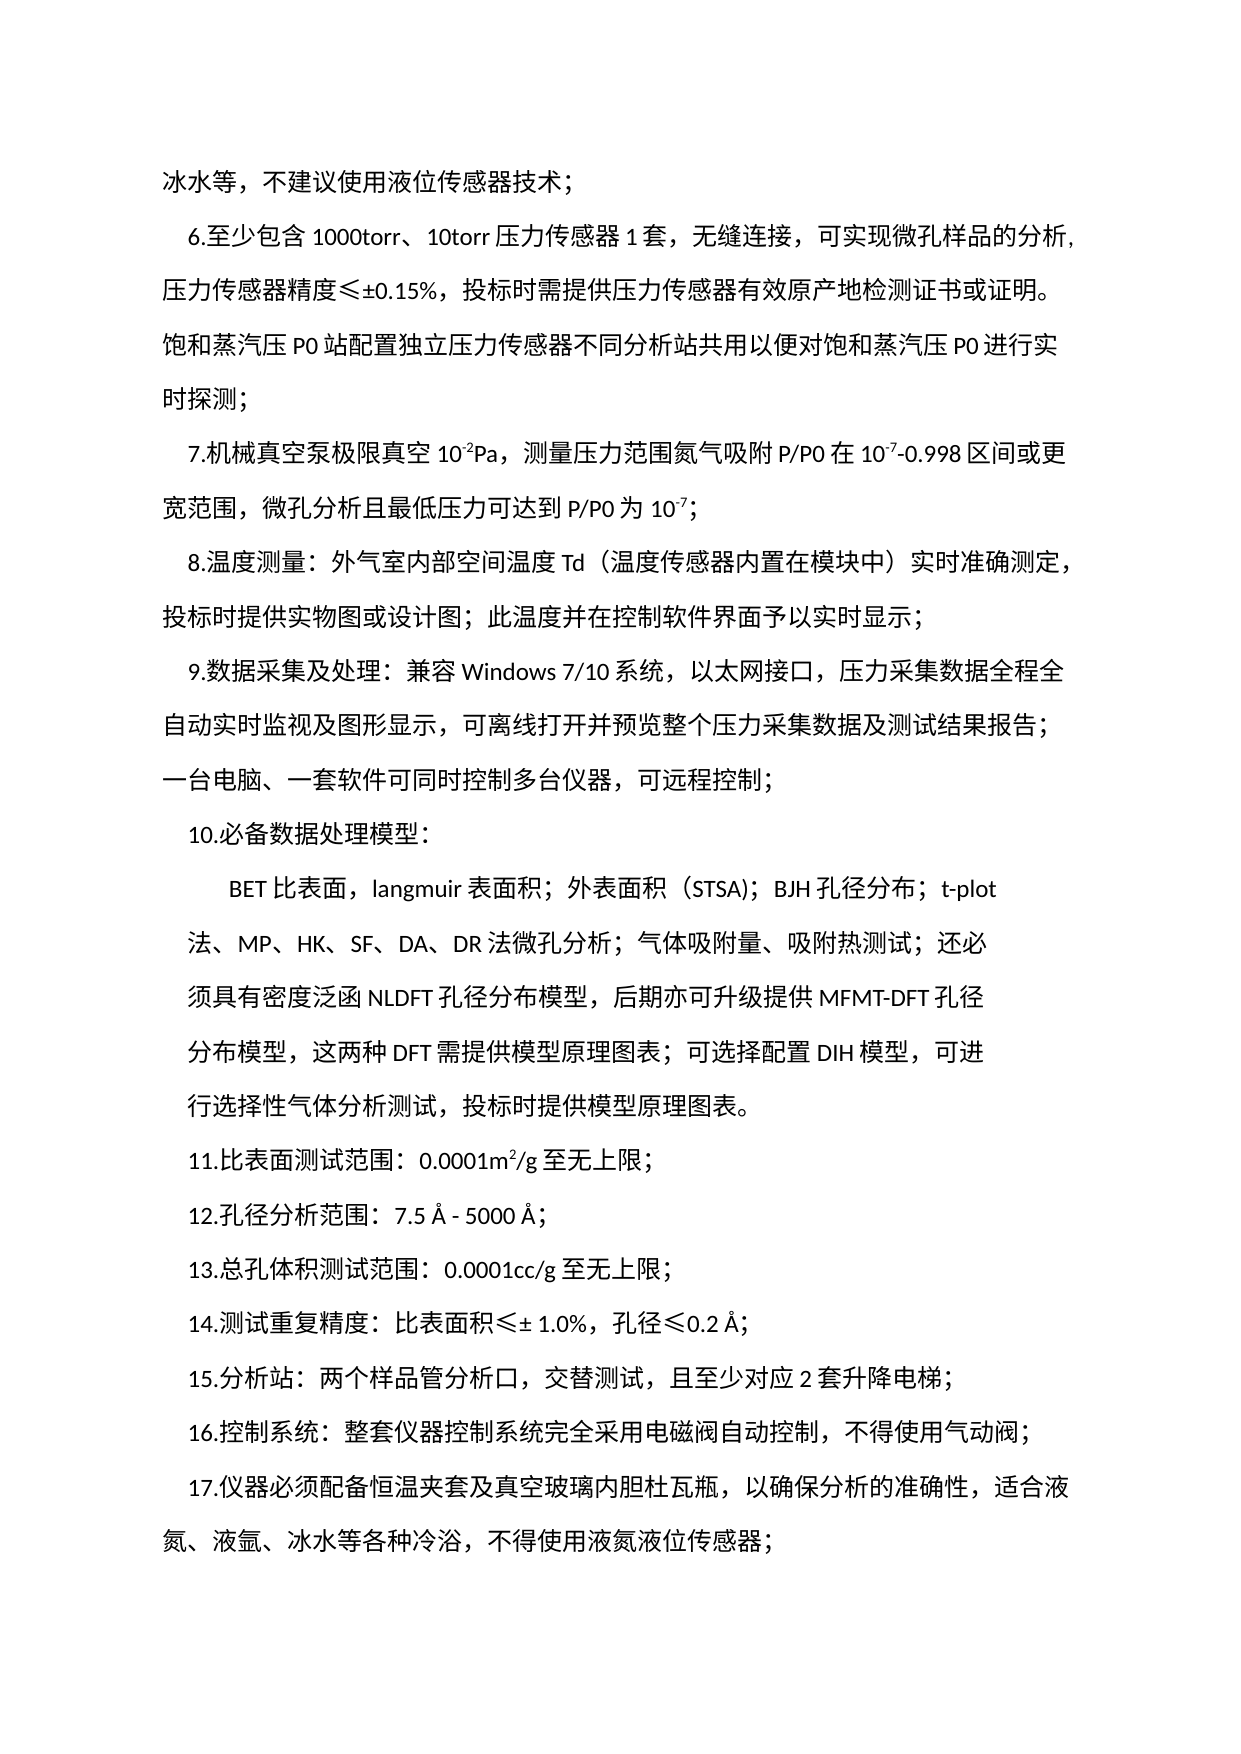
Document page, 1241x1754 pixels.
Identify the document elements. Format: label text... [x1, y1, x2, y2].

text 法、MP、HK、SF、DA、DR法微孔分析；气体吸附量、吸附热测试；还必 [162, 923, 1078, 959]
text 6.至少包含1000torr、10torr压力传感器1套，无缝连接，可实现微孔样品的分析, 压力传感器精度≤±0.15%，投标时需提供压力传感器有效原产地检测证书或证明。饱和蒸汽压P0站配置独立压力传感器不同分析站共用以便对饱和蒸汽压P0进行实时探测； [162, 216, 1078, 416]
text 9.数据采集及处理：兼容Windows 7/10系统，以太网接口，压力采集数据全程全自动实时监视及图形显示，可离线打开并预览整个压力采集数据及测试结果报告；一台电脑、一套软件可同时控制多台仪器，可远程控制； [162, 651, 1078, 796]
text 12.孔径分析范围：7.5 Å - 5000 Å； [162, 1195, 1078, 1231]
text 16.控制系统：整套仪器控制系统完全采用电磁阀自动控制，不得使用气动阀； [162, 1413, 1078, 1449]
text 15.分析站：两个样品管分析口，交替测试，且至少对应2套升降电梯； [162, 1358, 1078, 1394]
text 14.测试重复精度：比表面积≤± 1.0%，孔径≤0.2 Å； [162, 1304, 1078, 1340]
text 须具有密度泛函NLDFT孔径分布模型，后期亦可升级提供MFMT-DFT孔径 [162, 978, 1078, 1014]
text 10.必备数据处理模型： [162, 814, 1078, 851]
text 13.总孔体积测试范围：0.0001cc/g至无上限； [162, 1249, 1078, 1286]
text 7.机械真空泵极限真空10-2Pa，测量压力范围氮气吸附P/P0在10-7-0.998区间或更宽范围，微孔分析且最低压力可达到P/P0为 10-7； [162, 434, 1078, 524]
text 8.温度测量：外气室内部空间温度Td（温度传感器内置在模块中）实时准确测定，投标时提供实物图或设计图；此温度并在控制软件界面予以实时显示； [162, 543, 1078, 633]
text 行选择性气体分析测试，投标时提供模型原理图表。 [162, 1086, 1078, 1123]
text 11.比表面测试范围：0.0001m2/g至无上限； [162, 1141, 1078, 1177]
text 17.仪器必须配备恒温夹套及真空玻璃内胆杜瓦瓶，以确保分析的准确性，适合液氮、液氩、冰水等各种冷浴，不得使用液氮液位传感器； [162, 1467, 1078, 1558]
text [162, 162, 1078, 198]
text BET比表面，langmuir表面积；外表面积（STSA)；BJH孔径分布；t-plot [162, 869, 1078, 905]
text 分布模型，这两种DFT需提供模型原理图表；可选择配置DIH模型，可进 [162, 1032, 1078, 1068]
